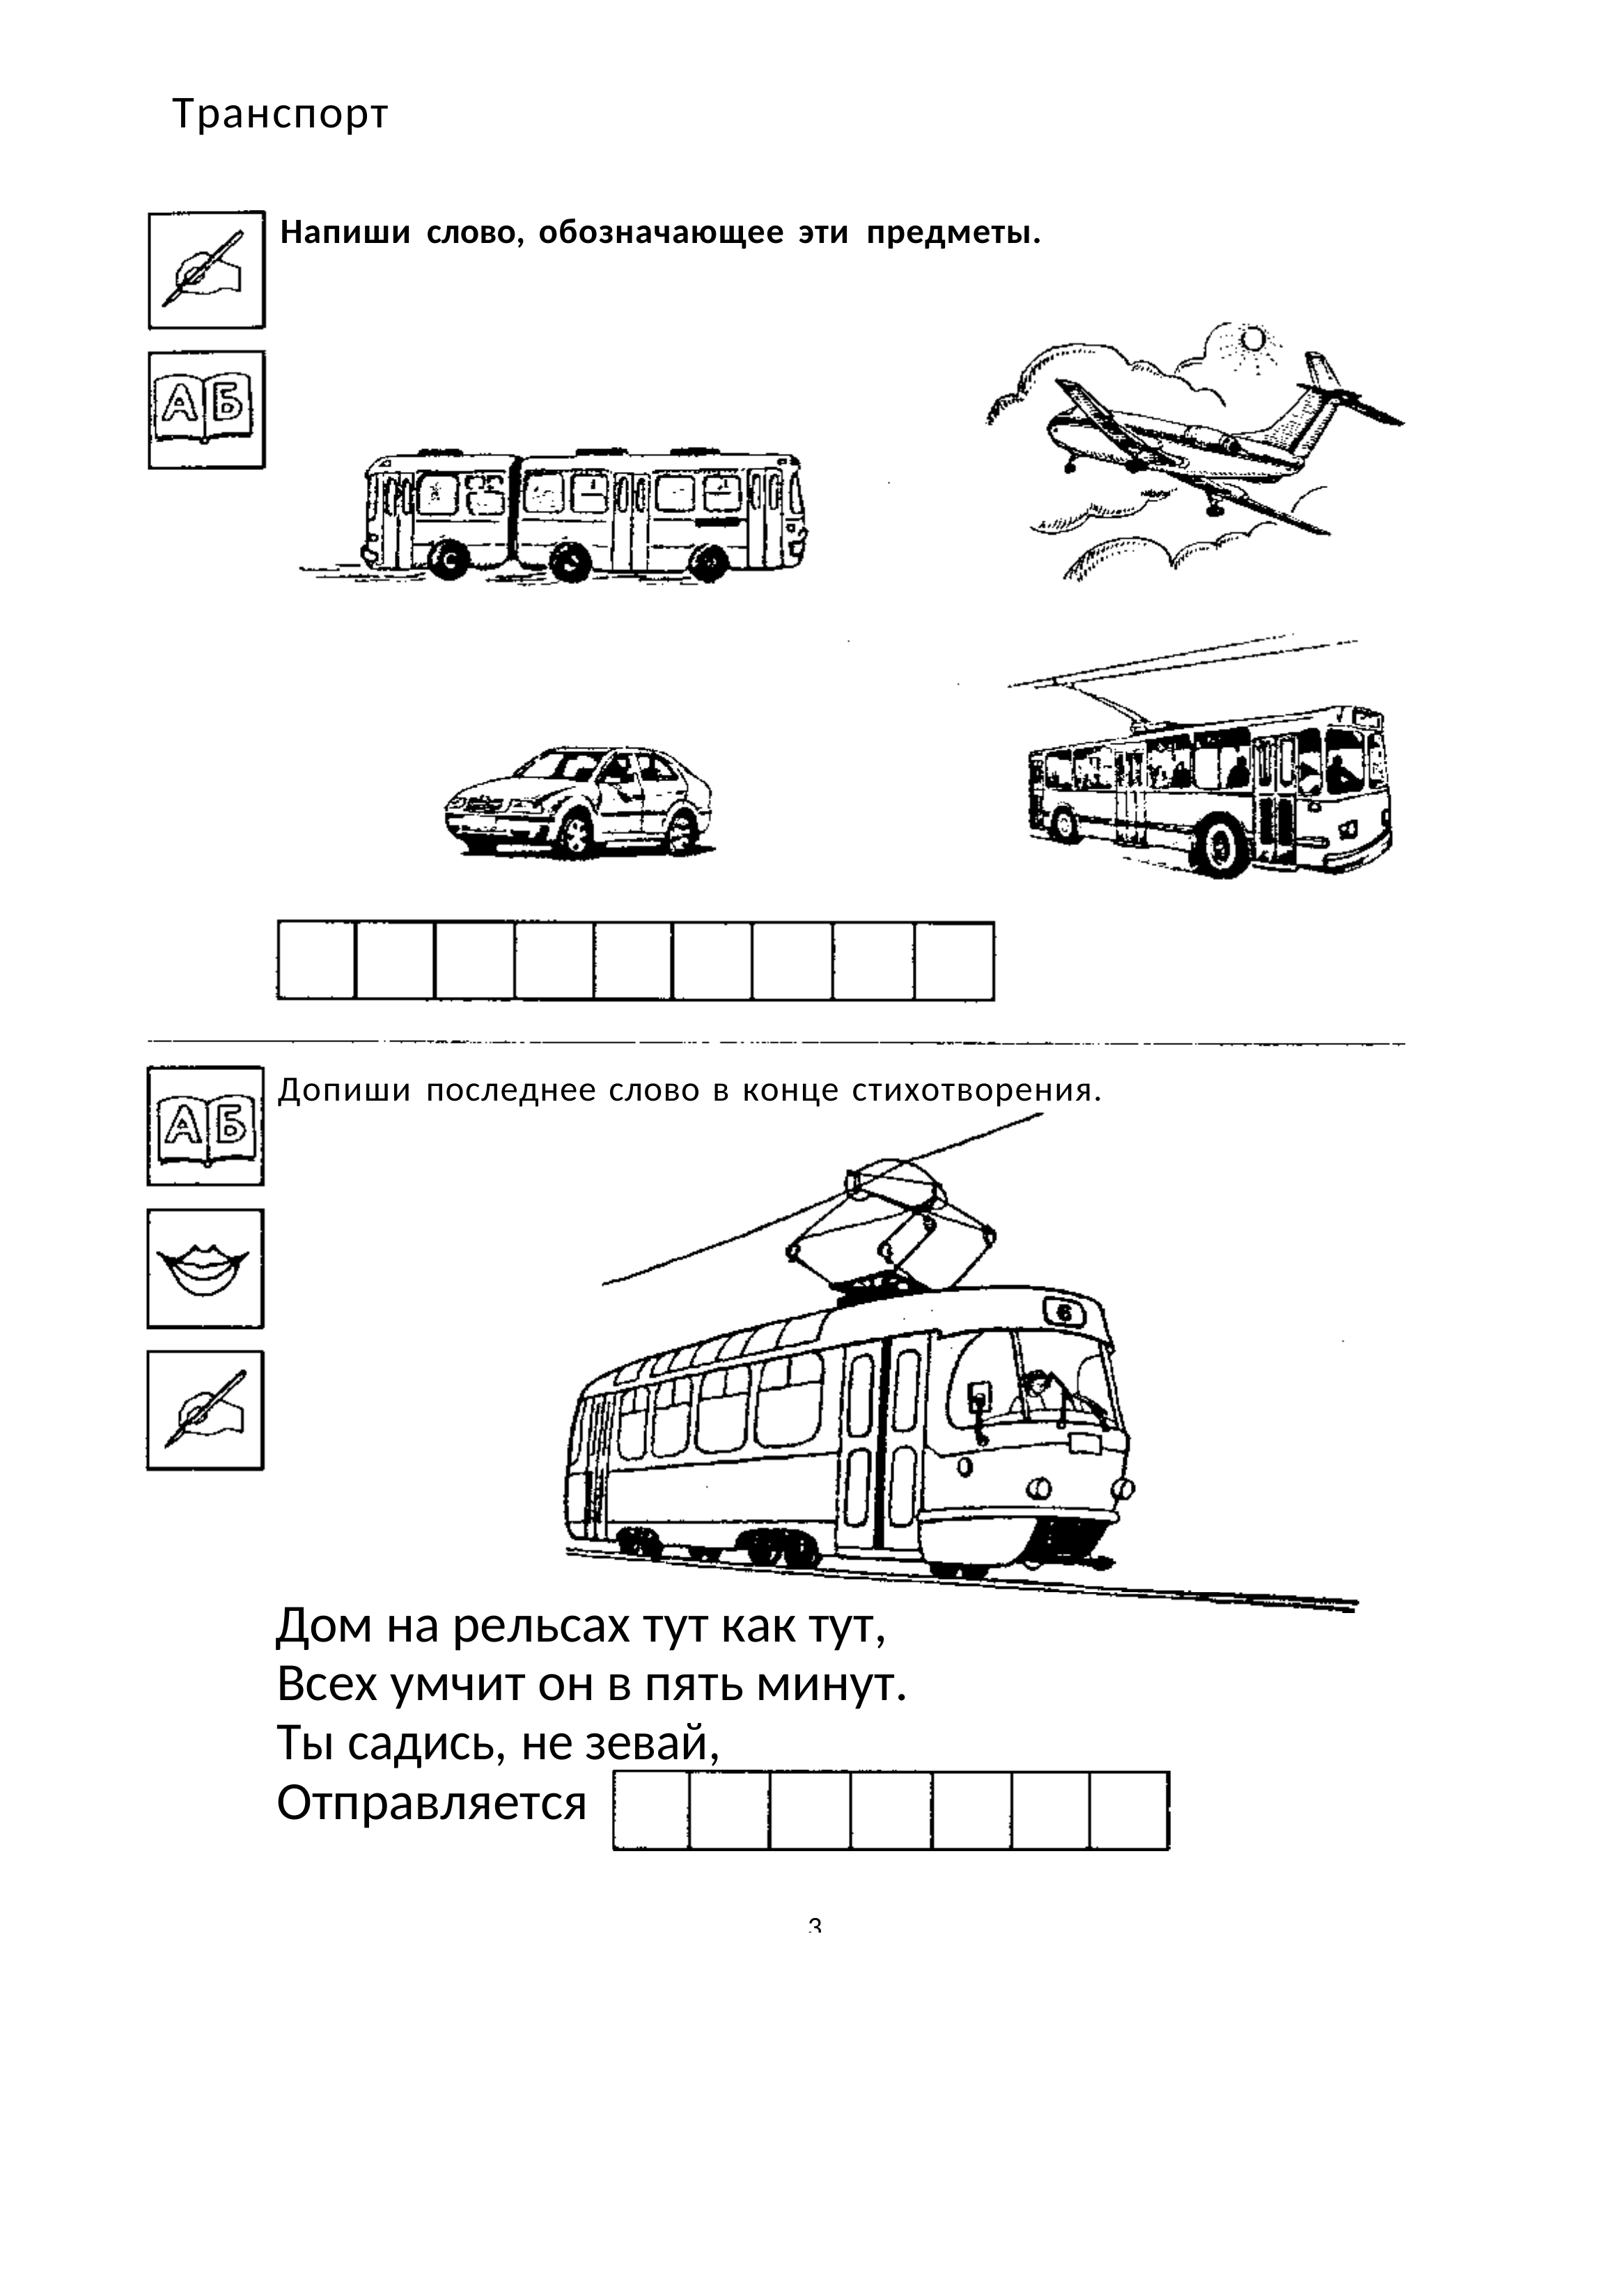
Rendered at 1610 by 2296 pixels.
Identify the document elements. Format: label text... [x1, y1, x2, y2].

picture [612, 1770, 1171, 1851]
text Транспорт [172, 86, 1531, 139]
picture [146, 210, 1405, 1613]
text Дом на рельсах тут как тут, Всех умчит он в пять минут. Ты садись, не зевай, Отправляется [275, 1594, 911, 1833]
